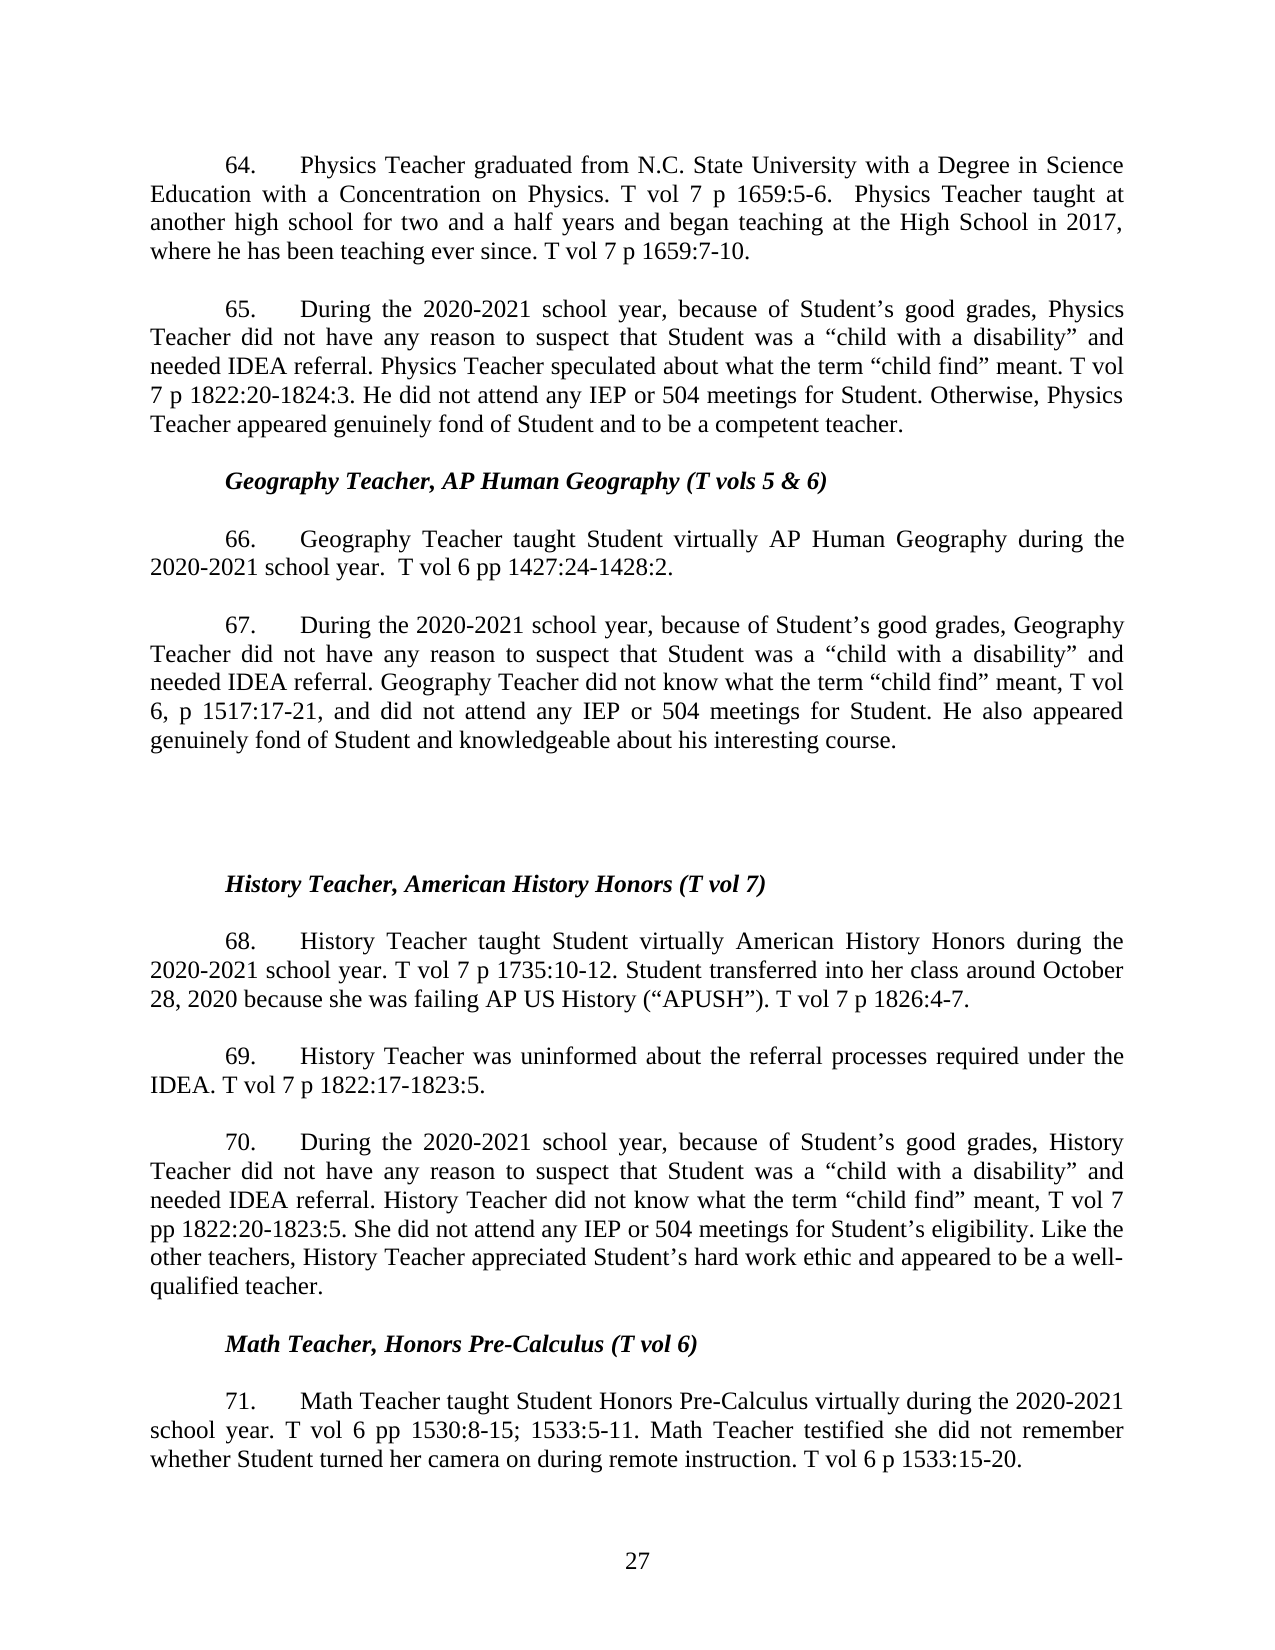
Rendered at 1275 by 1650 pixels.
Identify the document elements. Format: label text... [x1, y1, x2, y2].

list History Teacher was uninformed about the referral processes required under the IDEA. T vol 7 p 1822:17-1823:5. [150, 1041, 1125, 1099]
list History Teacher taught Student virtually American History Honors during the 2020-2021 school year. T vol 7 p 1735:10-12. Student transferred into her class around October 28, 2020 because she was failing AP US History (“APUSH”). T vol 7 p 1826:4-7. [150, 926, 1125, 1012]
subtitle Geography Teacher, AP Human Geography (T vols 5 & 6) [150, 466, 1125, 495]
list Math Teacher taught Student Honors Pre-Calculus virtually during the 2020-2021 school year. T vol 6 pp 1530:8-15; 1533:5-11. Math Teacher testified she did not remember whether Student turned her camera on during remote instruction. T vol 6 p 1533:15-20. [150, 1386, 1125, 1472]
subtitle History Teacher, American History Honors (T vol 7) [150, 869, 1125, 897]
list Geography Teacher taught Student virtually AP Human Geography during the 2020-2021 school year. T vol 6 pp 1427:24-1428:2. [150, 524, 1125, 581]
list During the 2020-2021 school year, because of Student’s good grades, Physics Teacher did not have any reason to suspect that Student was a “child with a disability” and needed IDEA referral. Physics Teacher speculated about what the term “child find” meant. T vol 7 p 1822:20-1824:3. He did not attend any IEP or 504 meetings for Student. Otherwise, Physics Teacher appeared genuinely fond of Student and to be a competent teacher. [150, 294, 1125, 437]
list Physics Teacher graduated from N.C. State University with a Degree in Science Education with a Concentration on Physics. T vol 7 p 1659:5-6. Physics Teacher taught at another high school for two and a half years and began teaching at the High School in 2017, where he has been teaching ever since. T vol 7 p 1659:7-10. [150, 150, 1125, 265]
subtitle Math Teacher, Honors Pre-Calculus (T vol 6) [150, 1329, 1125, 1357]
list During the 2020-2021 school year, because of Student’s good grades, History Teacher did not have any reason to suspect that Student was a “child with a disability” and needed IDEA referral. History Teacher did not know what the term “child find” meant, T vol 7 pp 1822:20-1823:5. She did not attend any IEP or 504 meetings for Student’s eligibility. Like the other teachers, History Teacher appreciated Student’s hard work ethic and appeared to be a well-qualified teacher. [150, 1127, 1125, 1300]
list During the 2020-2021 school year, because of Student’s good grades, Geography Teacher did not have any reason to suspect that Student was a “child with a disability” and needed IDEA referral. Geography Teacher did not know what the term “child find” meant, T vol 6, p 1517:17-21, and did not attend any IEP or 504 meetings for Student. He also appeared genuinely fond of Student and knowledgeable about his interesting course. [150, 610, 1125, 754]
